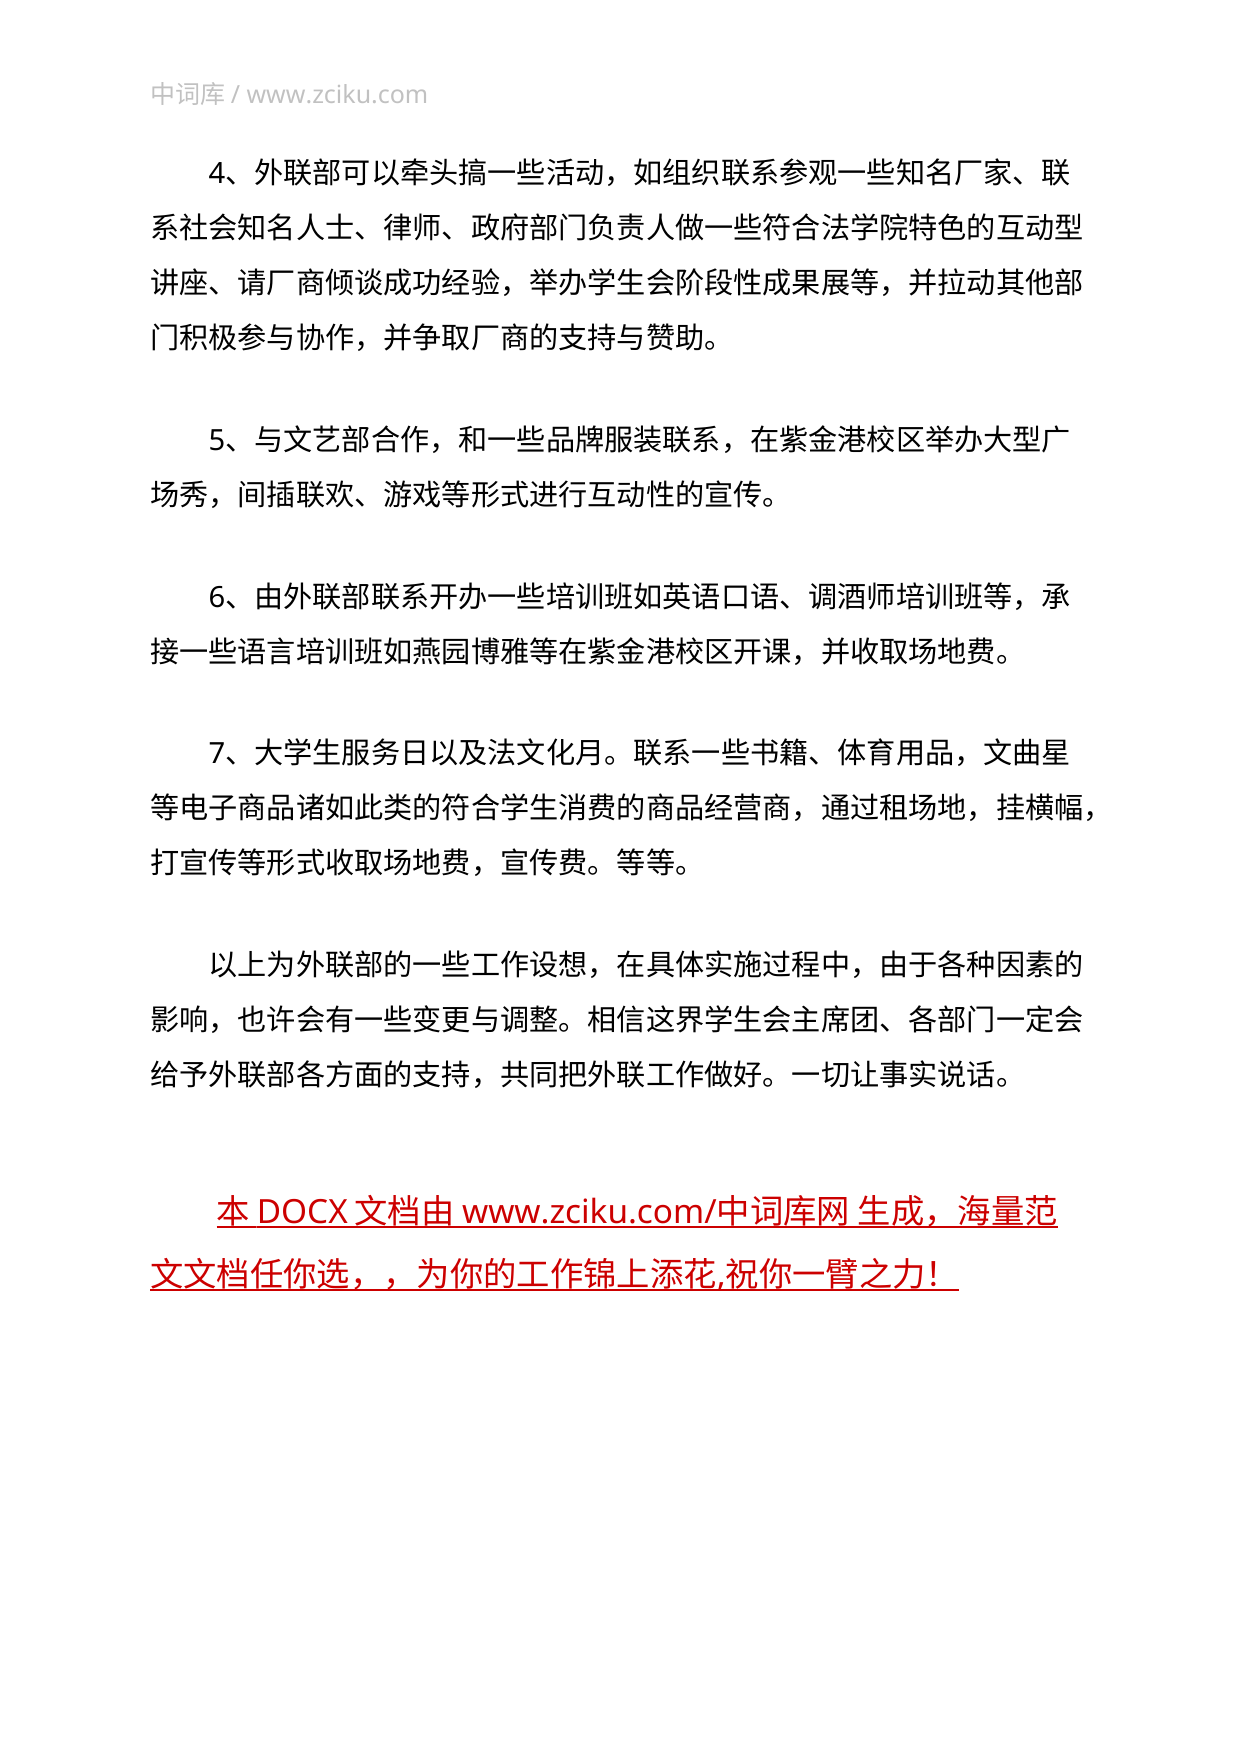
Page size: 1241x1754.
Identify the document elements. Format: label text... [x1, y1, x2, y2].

text 6、由外联部联系开办一些培训班如英语口语、调酒师培训班等，承接一些语言培训班如燕园博雅等在紫金港校区开课，并收取场地费。 [150, 573, 1090, 671]
text 本DOCX文档由 www.zciku.com/中词库网 生成，海量范文文档任你选，，为你的工作锦上添花,祝你一臂之力！ [150, 1184, 1090, 1296]
text 以上为外联部的一些工作设想，在具体实施过程中，由于各种因素的影响，也许会有一些变更与调整。相信这界学生会主席团、各部门一定会给予外联部各方面的支持，共同把外联工作做好。一切让事实说话。 [150, 942, 1090, 1094]
text 7、大学生服务日以及法文化月。联系一些书籍、体育用品，文曲星等电子商品诸如此类的符合学生消费的商品经营商，通过租场地，挂横幅，打宣传等形式收取场地费，宣传费。等等。 [150, 730, 1090, 882]
text 5、与文艺部合作，和一些品牌服装联系，在紫金港校区举办大型广场秀，间插联欢、游戏等形式进行互动性的宣传。 [150, 417, 1090, 514]
text 4、外联部可以牵头搞一些活动，如组织联系参观一些知名厂家、联系社会知名人士、律师、政府部门负责人做一些符合法学院特色的互动型讲座、请厂商倾谈成功经验，举办学生会阶段性成果展等，并拉动其他部门积极参与协作，并争取厂商的支持与赞助。 [150, 150, 1090, 357]
